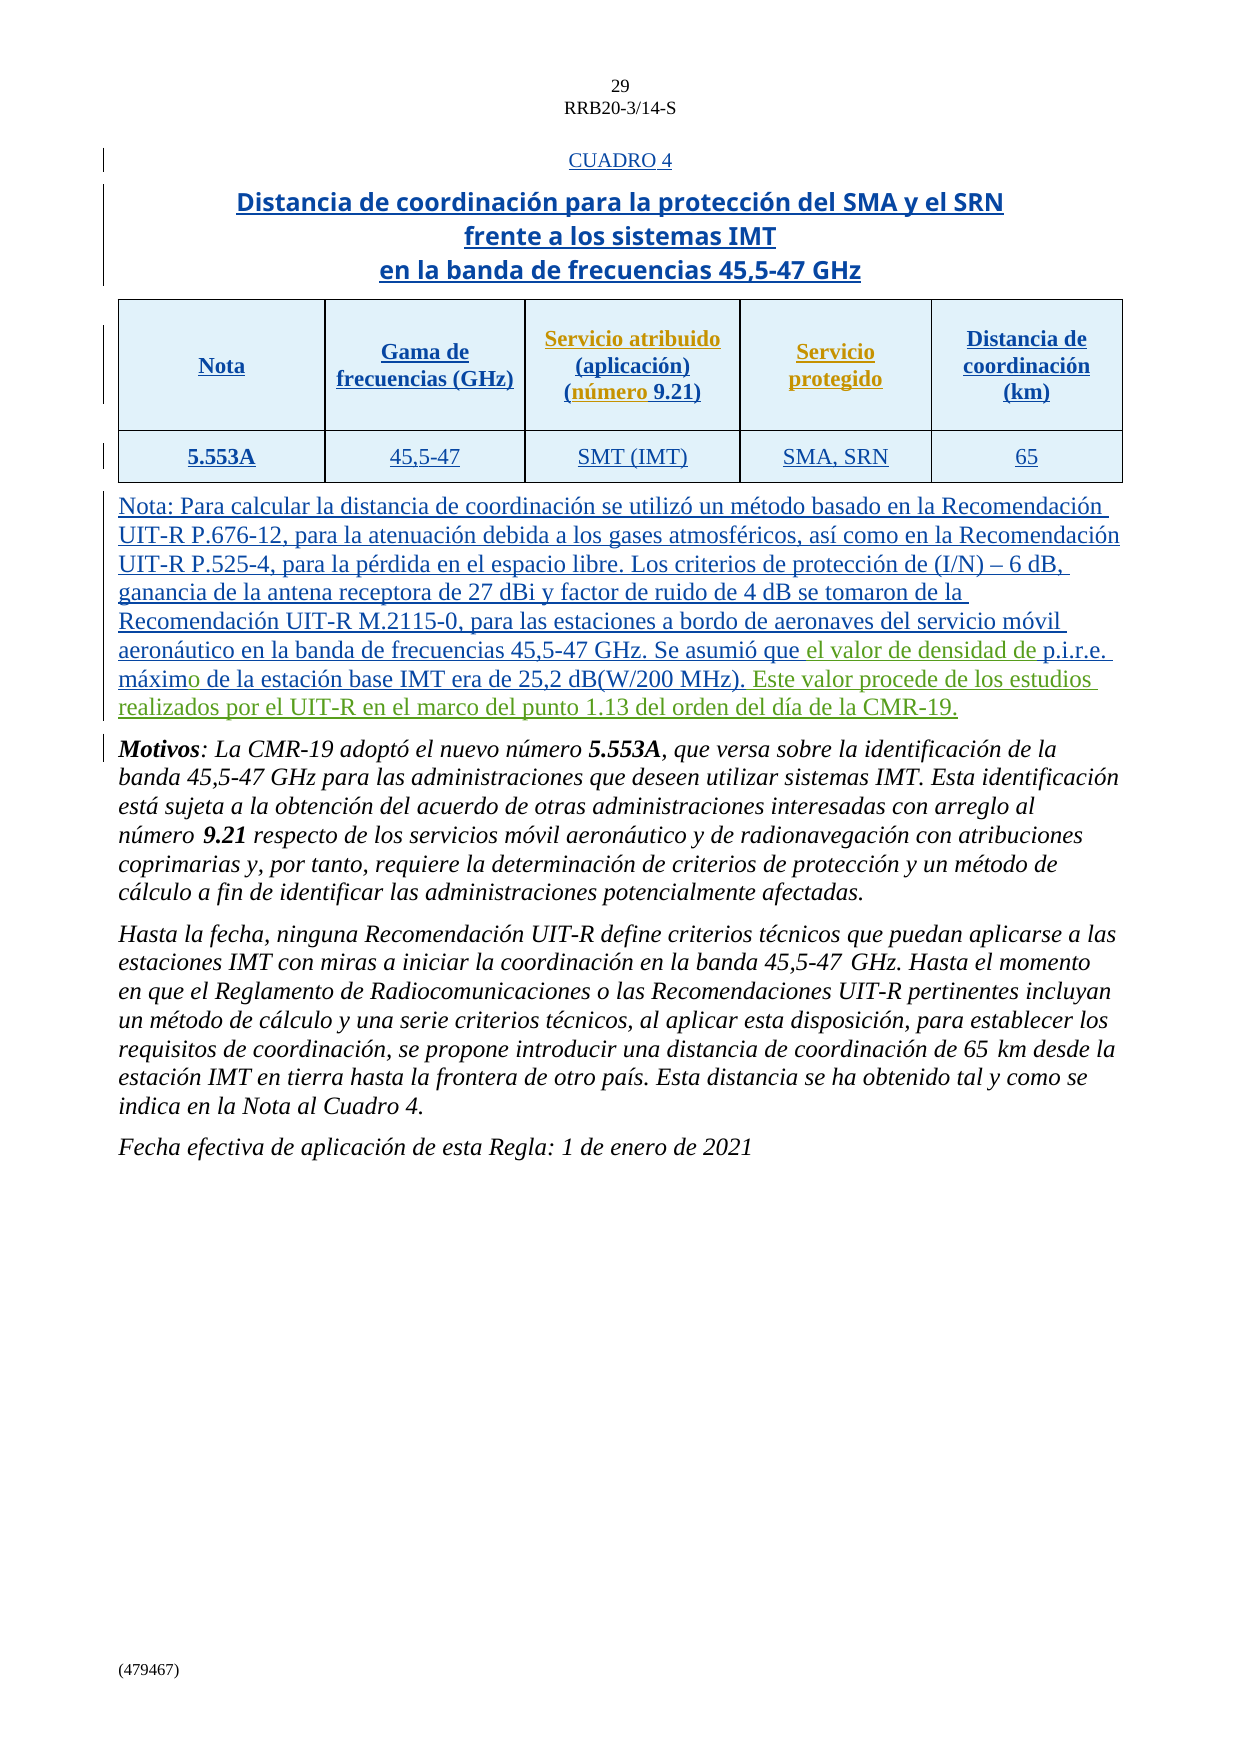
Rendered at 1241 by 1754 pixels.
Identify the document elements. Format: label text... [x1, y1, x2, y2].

text Fecha efectiva de aplicación de esta Regla: 1 de enero de 2021 [118, 1132, 1122, 1161]
text Hasta la fecha, ninguna Recomendación UIT-R define criterios técnicos que puedan aplicarse a las estaciones IMT con miras a iniciar la coordinación en la banda 45,5-47 GHz. Hasta el momento en que el Reglamento de Radiocomunicaciones o las Recomendaciones UIT-R pertinentes incluyan un método de cálculo y una serie criterios técnicos, al aplicar esta disposición, para establecer los requisitos de coordinación, se propone introducir una distancia de coordinación de 65 km desde la estación IMT en tierra hasta la frontera de otro país. Esta distancia se ha obtenido tal y como se indica en la Nota al Cuadro 4. [118, 919, 1122, 1120]
text Motivos: La CMR-19 adoptó el nuevo número 5.553A, que versa sobre la identificación de la banda 45,5-47 GHz para las administraciones que deseen utilizar sistemas IMT. Esta identificación está sujeta a la obtención del acuerdo de otras administraciones interesadas con arreglo al número 9.21 respecto de los servicios móvil aeronáutico y de radionavegación con atribuciones coprimarias y, por tanto, requiere la determinación de criterios de protección y un método de cálculo a fin de identificar las administraciones potencialmente afectadas. [118, 734, 1122, 906]
